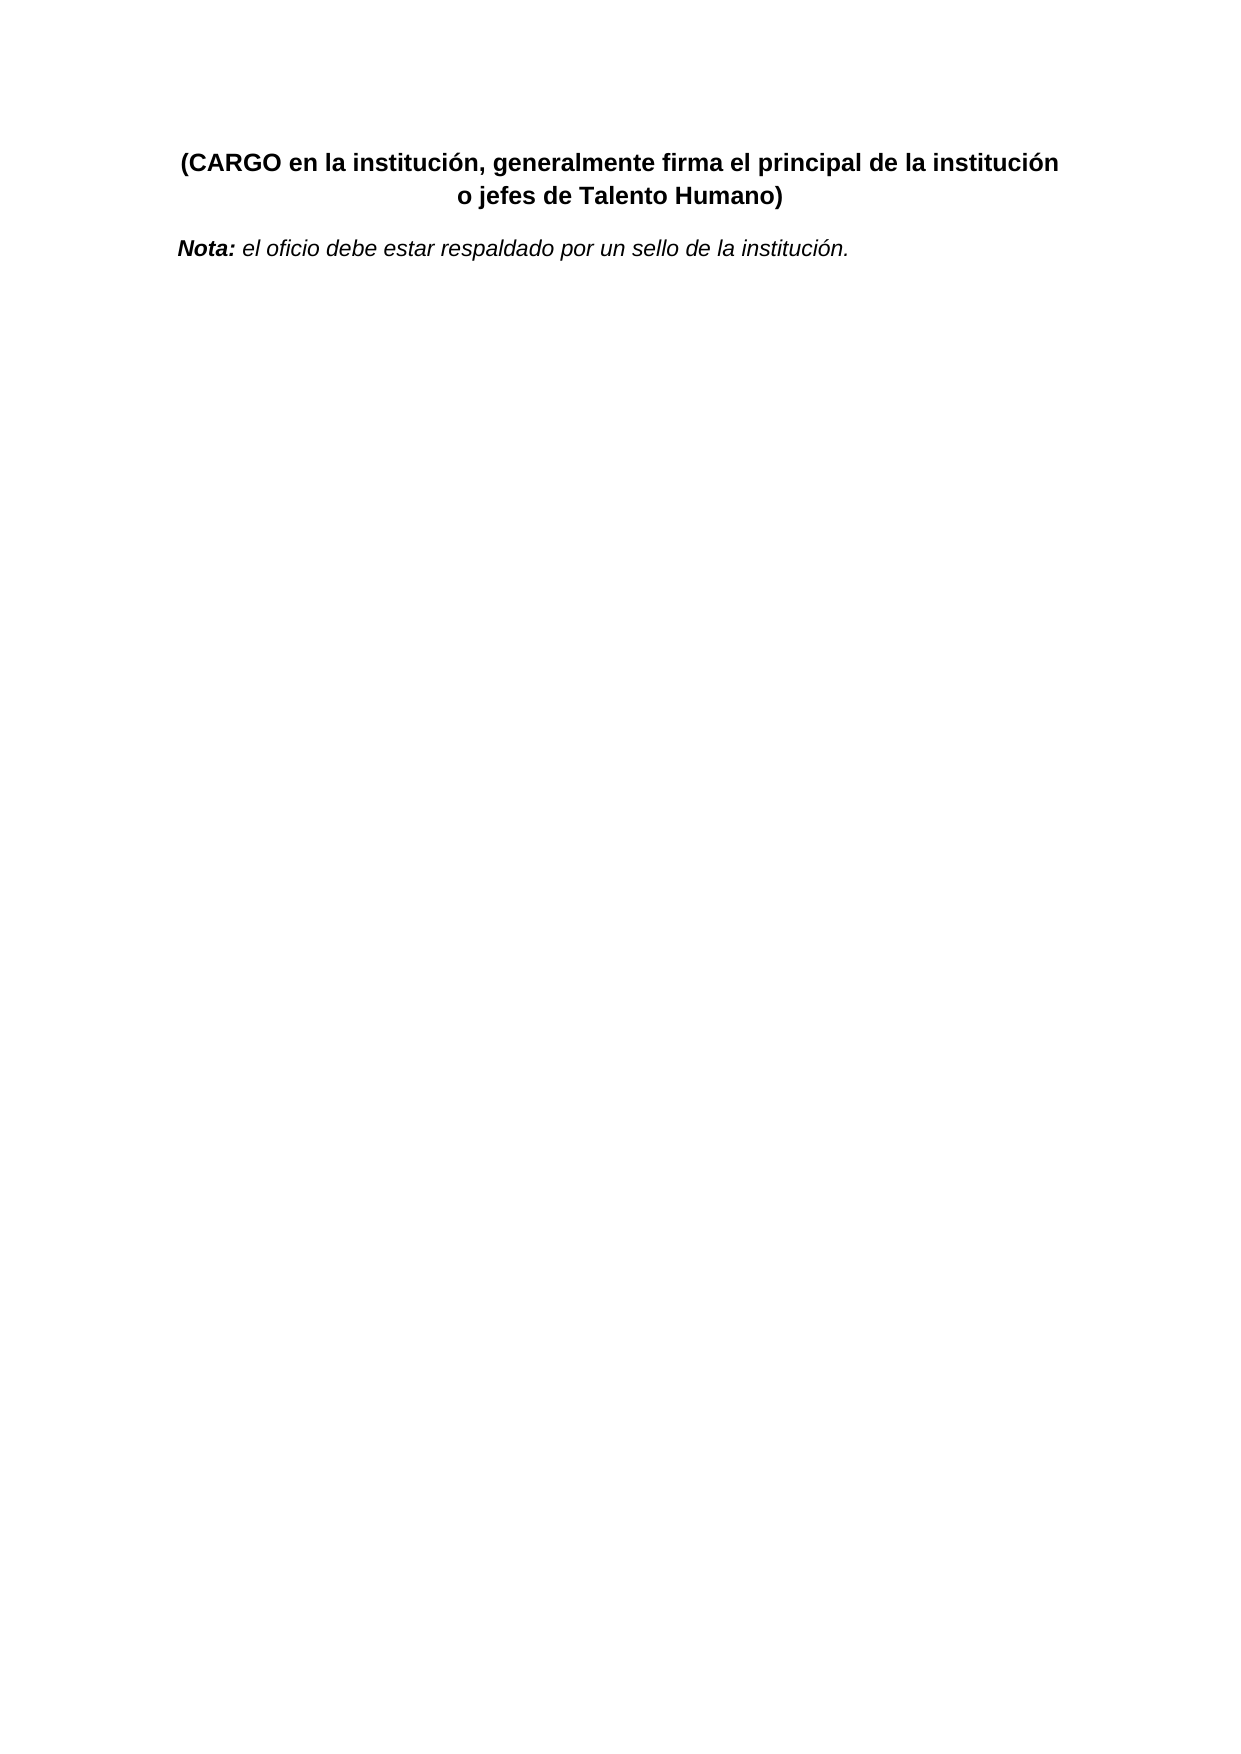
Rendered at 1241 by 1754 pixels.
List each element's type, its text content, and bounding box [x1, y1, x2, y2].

text (CARGO en la institución, generalmente firma el principal de la institución o jefes de Talento Humano) [177, 148, 1063, 209]
text Nota: el oficio debe estar respaldado por un sello de la institución. [177, 234, 1063, 261]
